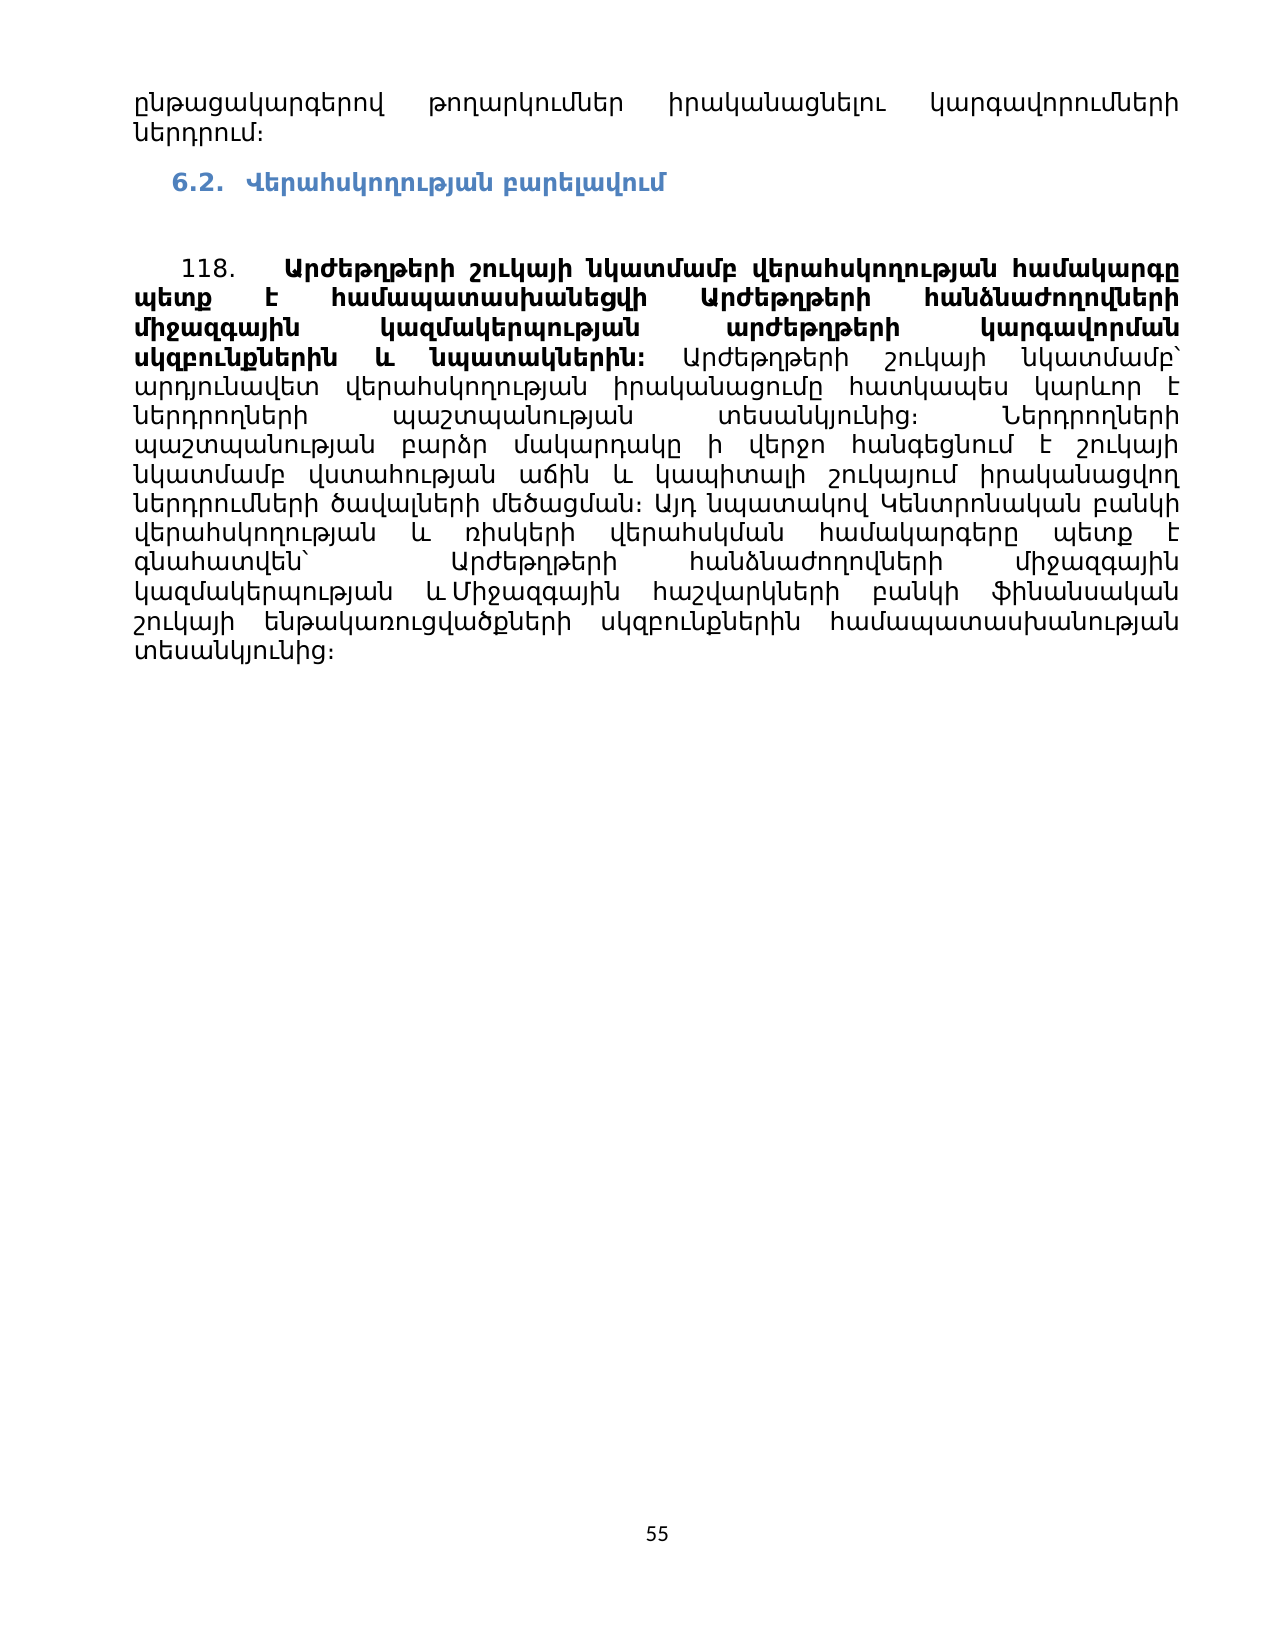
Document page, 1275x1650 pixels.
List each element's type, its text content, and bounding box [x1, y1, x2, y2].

subtitle Վերահսկողության բարելավում [171, 168, 1181, 197]
list Արժեթղթերի շուկայի նկատմամբ վերահսկողության համակարգը պետք է համապատասխանեցվի Արժեթղթերի հանձնաժողովների միջազգային կազմակերպության արժեթղթերի կարգավորման սկզբունքներին և նպատակներին։ Արժեթղթերի շուկայի նկատմամբ՝ արդյունավետ վերահսկողության իրականացումը հատկապես կարևոր է ներդրողների պաշտպանության տեսանկյունից։ Ներդրողների պաշտպանության բարձր մակարդակը ի վերջո հանգեցնում է շուկայի նկատմամբ վստահության աճին և կապիտալի շուկայում իրականացվող ներդրումների ծավալների մեծացման։ Այդ նպատակով Կենտրոնական բանկի վերահսկողության և ռիսկերի վերահսկման համակարգերը պետք է գնահատվեն՝ Արժեթղթերի հանձնաժողովների միջազգային կազմակերպության և Միջազգային հաշվարկների բանկի ֆինանսական շուկայի ենթակառուցվածքների սկզբունքներին համապատասխանության տեսանկյունից։ [133, 254, 1181, 665]
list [133, 88, 1181, 147]
